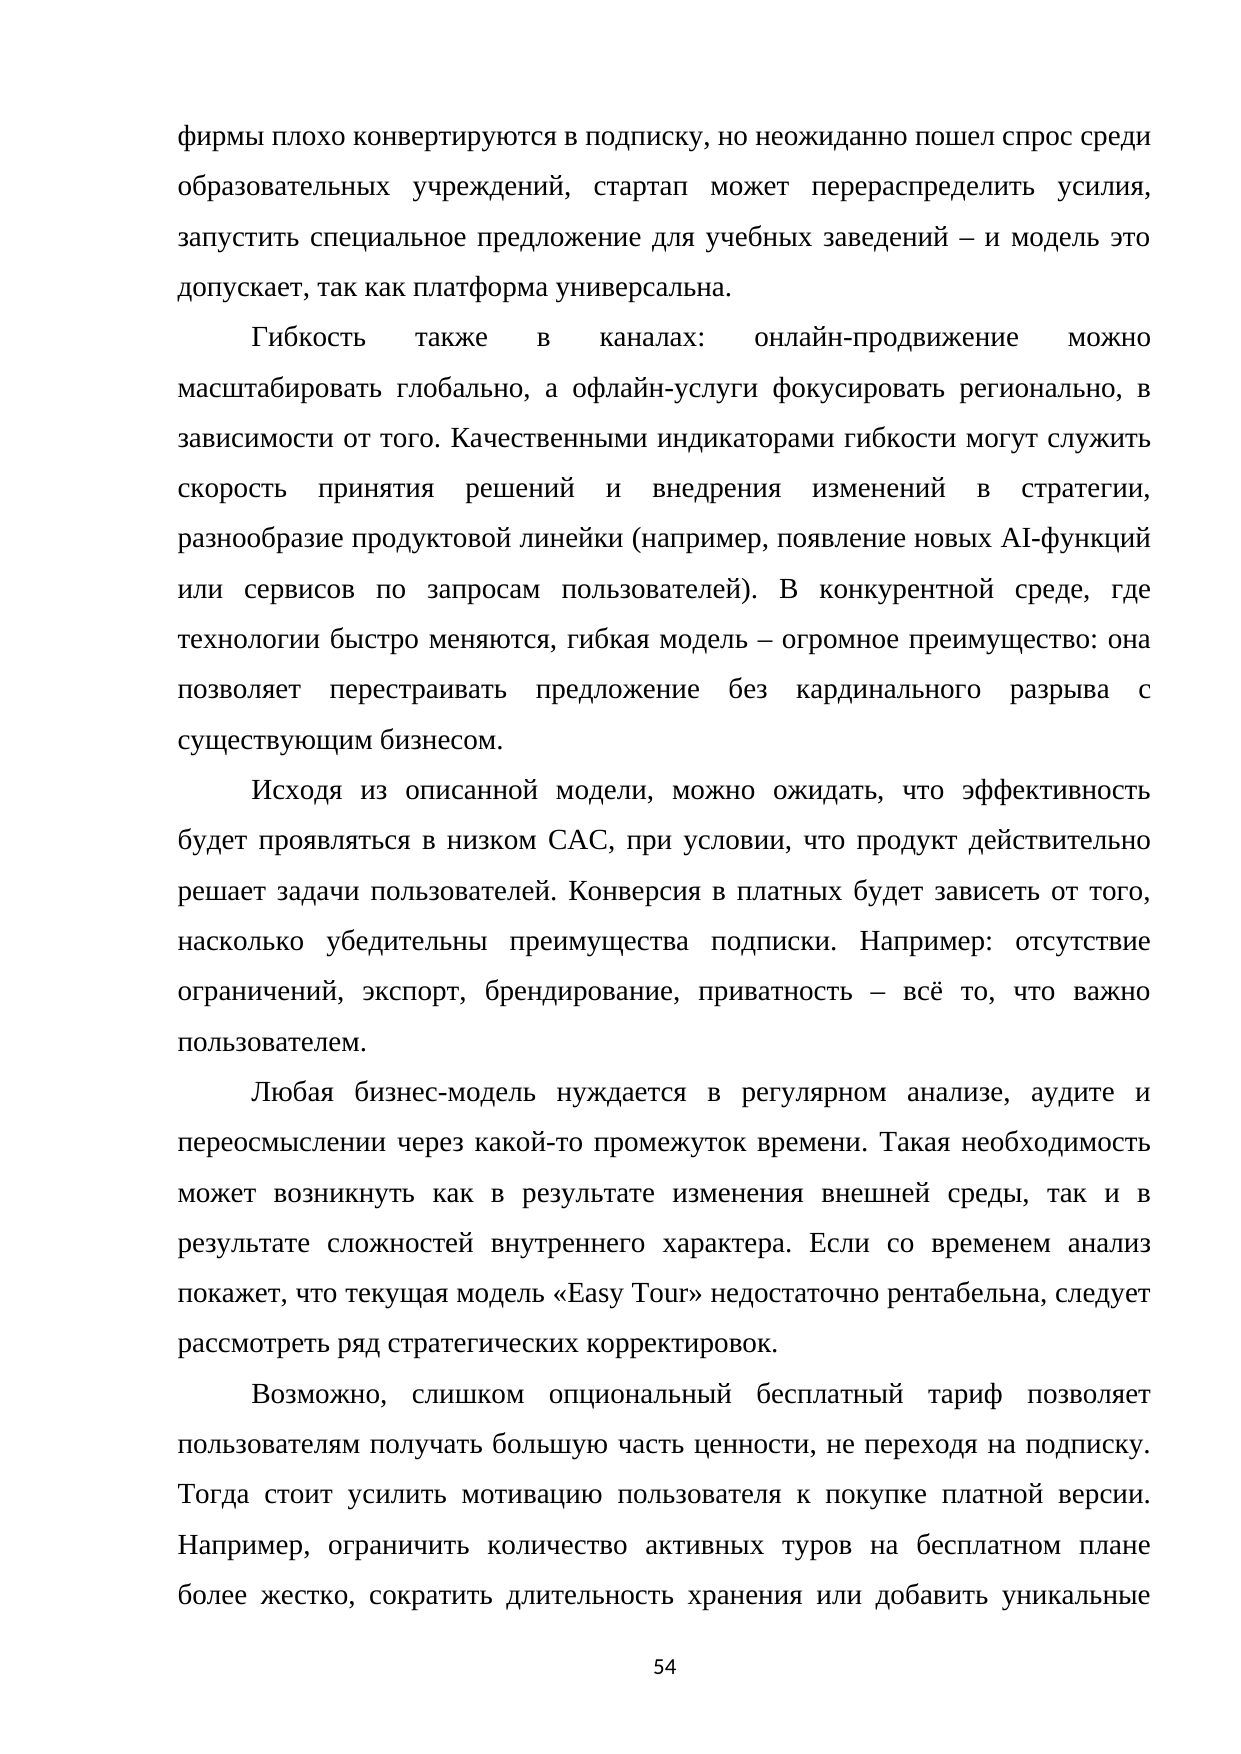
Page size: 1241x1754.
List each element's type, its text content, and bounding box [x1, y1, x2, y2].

text Исходя из описанной модели, можно ожидать, что эффективность будет проявляться в низком CAC, при условии, что продукт действительно решает задачи пользователей. Конверсия в платных будет зависеть от того, насколько убедительны преимущества подписки. Например: отсутствие ограничений, экспорт, брендирование, приватность – всё то, что важно пользователем. [177, 772, 1152, 1057]
text Любая бизнес-модель нуждается в регулярном анализе, аудите и переосмыслении через какой-то промежуток времени. Такая необходимость может возникнуть как в результате изменения внешней среды, так и в результате сложностей внутреннего характера. Если со временем анализ покажет, что текущая модель «Easy Tour» недостаточно рентабельна, следует рассмотреть ряд стратегических корректировок. [177, 1074, 1152, 1359]
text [177, 1376, 1152, 1611]
text Гибкость также в каналах: онлайн-продвижение можно масштабировать глобально, а офлайн-услуги фокусировать регионально, в зависимости от того. Качественными индикаторами гибкости могут служить скорость принятия решений и внедрения изменений в стратегии, разнообразие продуктовой линейки (например, появление новых AI-функций или сервисов по запросам пользователей). В конкурентной среде, где технологии быстро меняются, гибкая модель – огромное преимущество: она позволяет перестраивать предложение без кардинального разрыва с существующим бизнесом. [177, 319, 1152, 755]
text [177, 118, 1152, 303]
